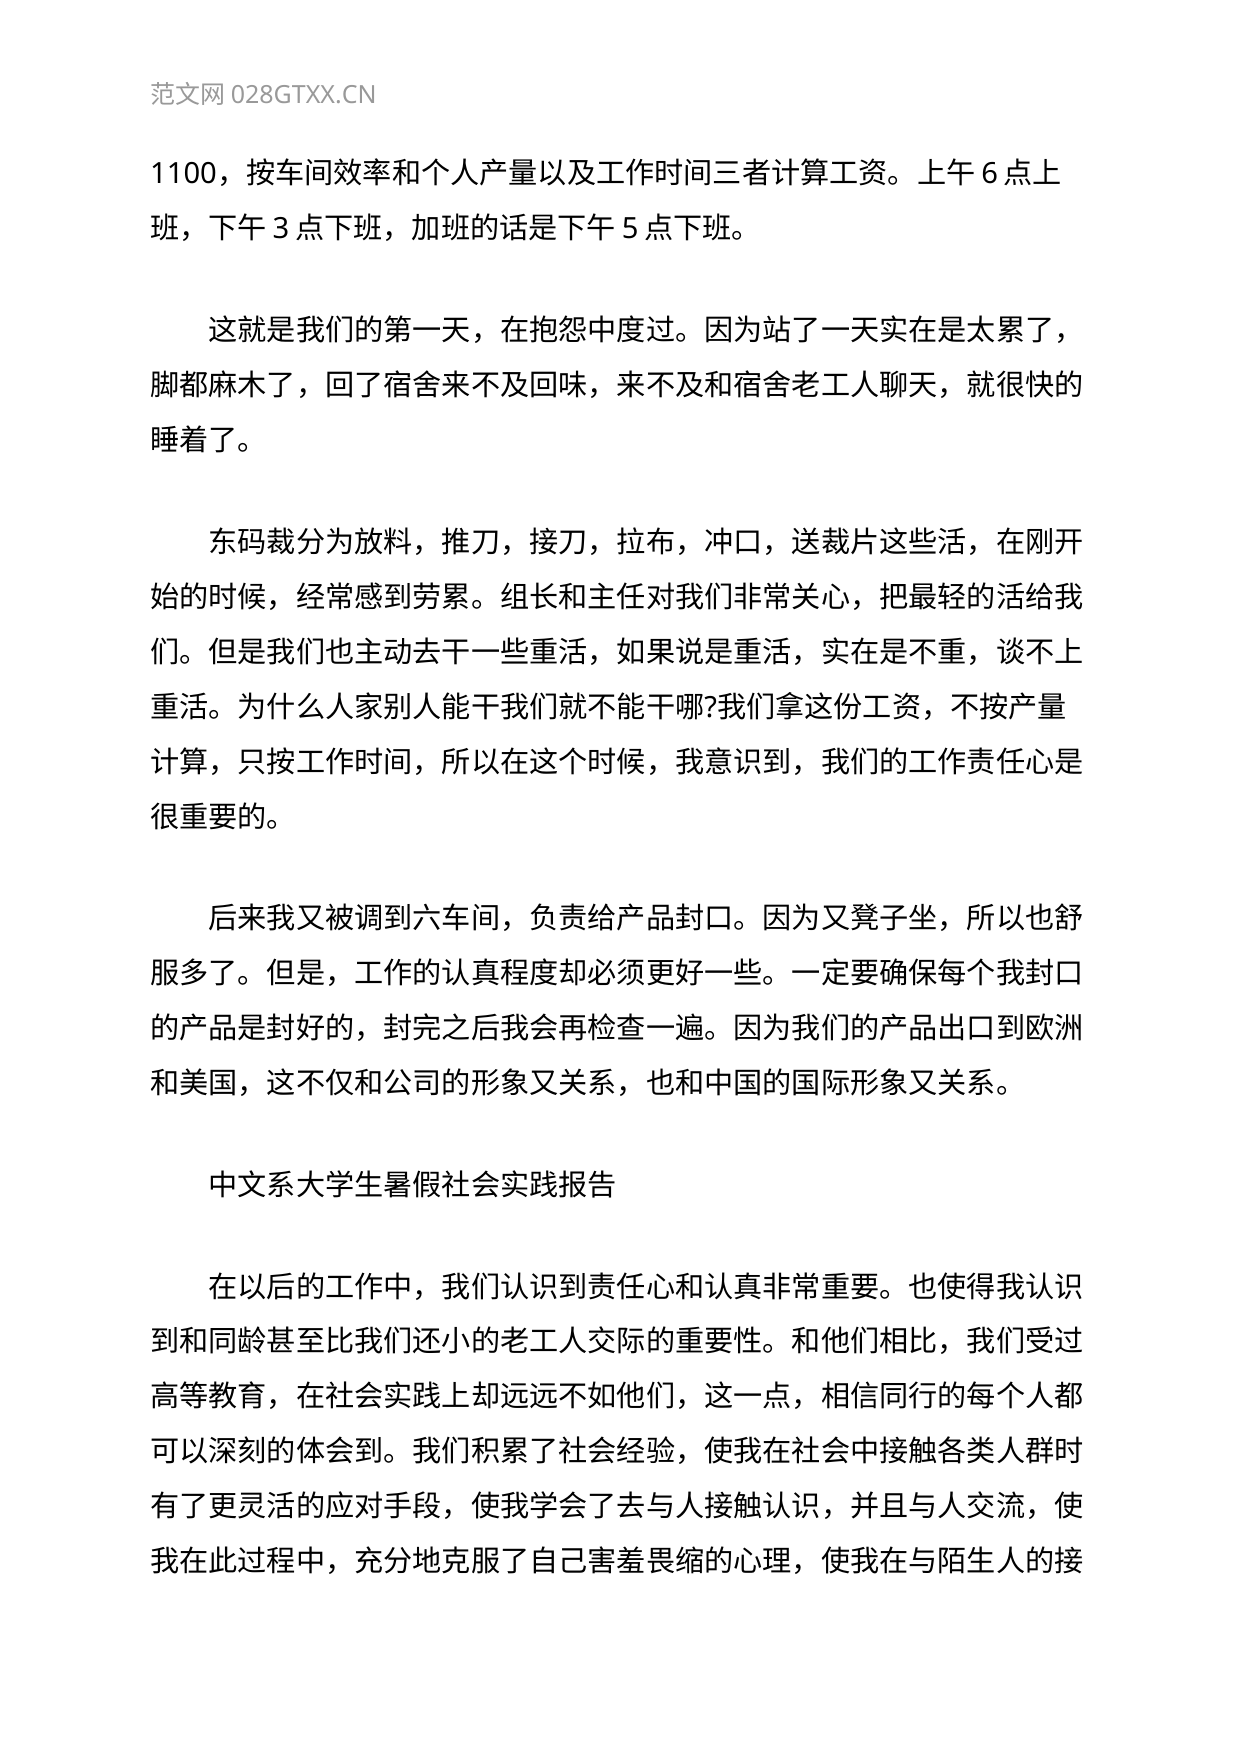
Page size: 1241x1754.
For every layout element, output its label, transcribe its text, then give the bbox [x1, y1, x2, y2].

text 东码裁分为放料，推刀，接刀，拉布，冲口，送裁片这些活，在刚开始的时候，经常感到劳累。组长和主任对我们非常关心，把最轻的活给我们。但是我们也主动去干一些重活，如果说是重活，实在是不重，谈不上重活。为什么人家别人能干我们就不能干哪?我们拿这份工资，不按产量计算，只按工作时间，所以在这个时候，我意识到，我们的工作责任心是很重要的。 [150, 518, 1090, 835]
text 后来我又被调到六车间，负责给产品封口。因为又凳子坐，所以也舒服多了。但是，工作的认真程度却必须更好一些。一定要确保每个我封口的产品是封好的，封完之后我会再检查一遍。因为我们的产品出口到欧洲和美国，这不仅和公司的形象又关系，也和中国的国际形象又关系。 [150, 895, 1090, 1102]
text 中文系大学生暑假社会实践报告 [150, 1161, 1090, 1204]
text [150, 150, 1090, 247]
text 这就是我们的第一天，在抱怨中度过。因为站了一天实在是太累了，脚都麻木了，回了宿舍来不及回味，来不及和宿舍老工人聊天，就很快的睡着了。 [150, 307, 1090, 459]
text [150, 1263, 1090, 1580]
